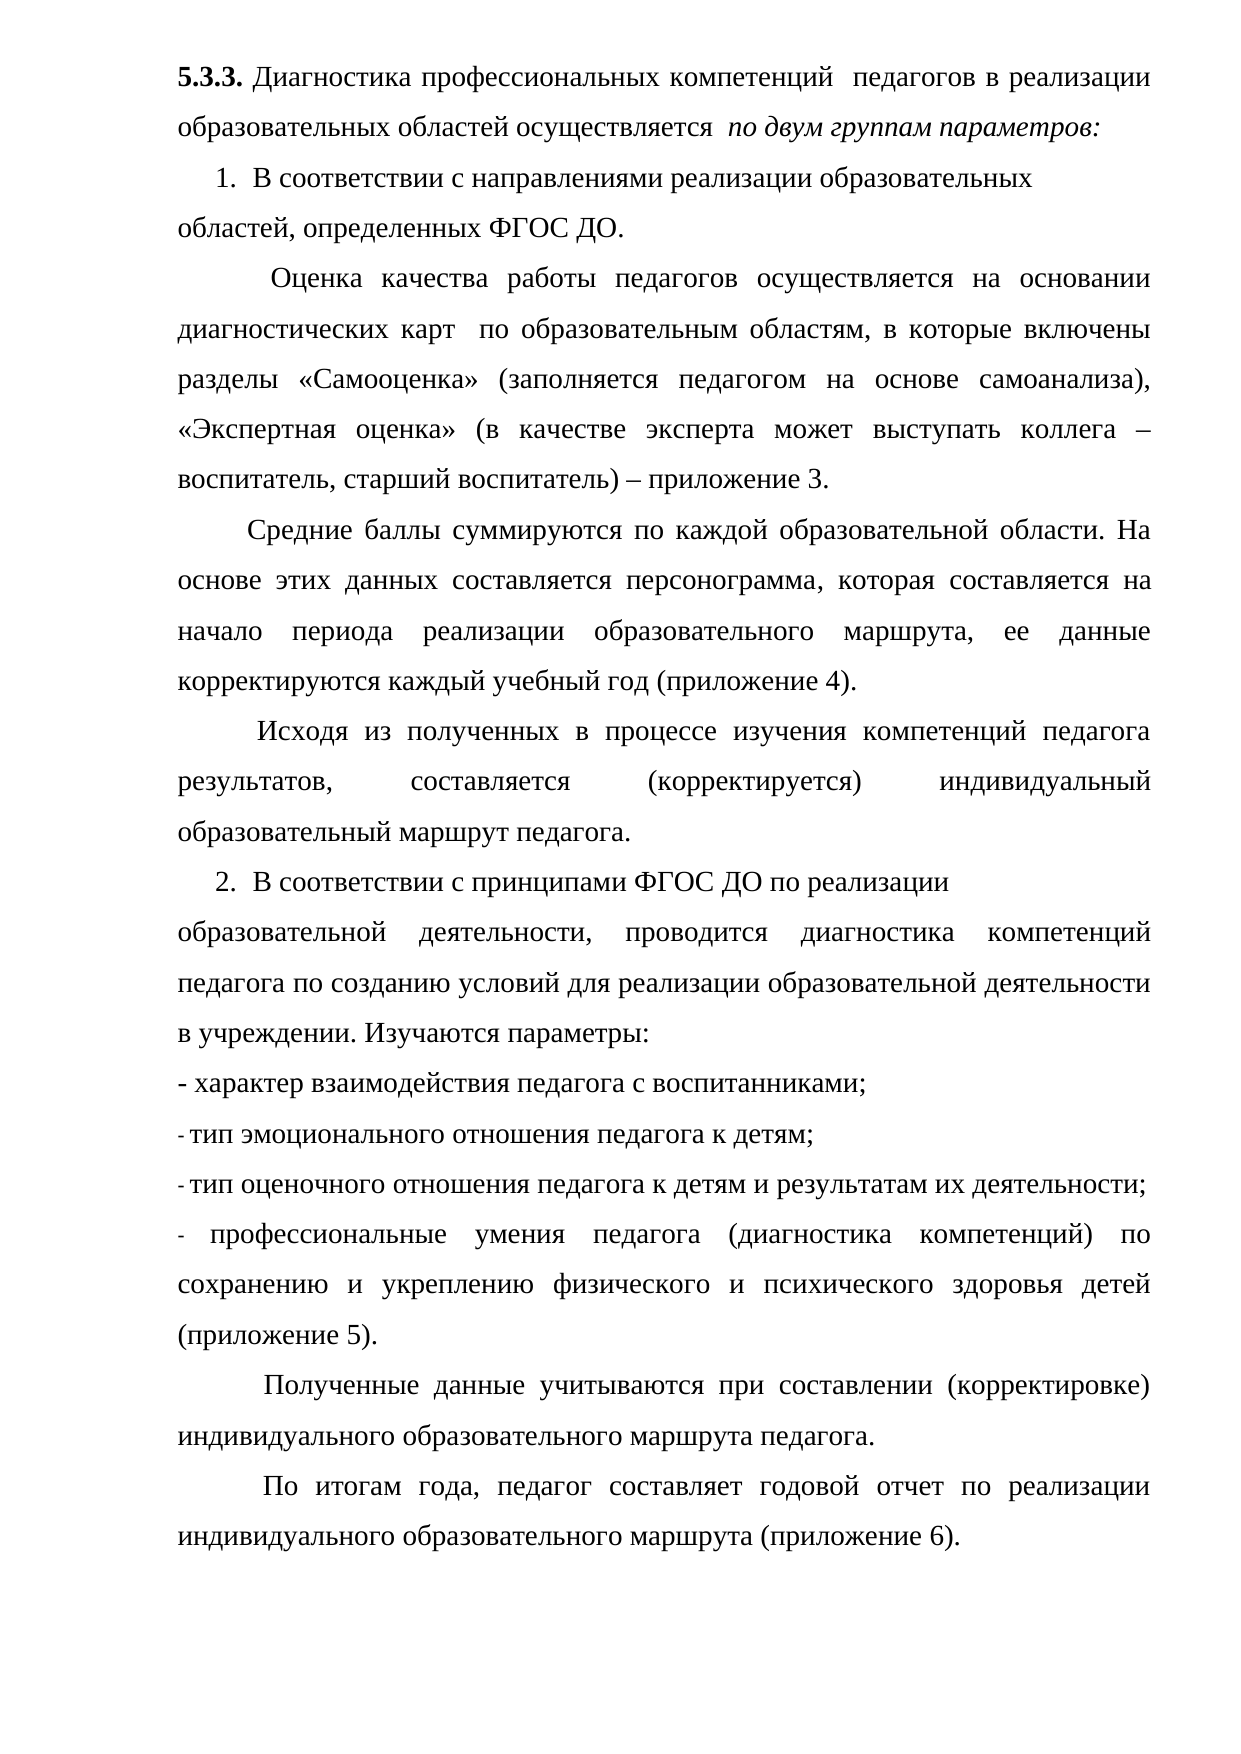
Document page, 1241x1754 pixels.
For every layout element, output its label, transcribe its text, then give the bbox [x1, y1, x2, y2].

text 5.3.3. Диагностика профессиональных компетенций педагогов в реализации образовательных областей осуществляется по двум группам параметров: [177, 59, 1152, 143]
text - тип оценочного отношения педагога к детям и результатам их деятельности; [177, 1166, 1152, 1199]
text Исходя из полученных в процессе изучения компетенций педагога результатов, составляется (корректируется) индивидуальный образовательный маршрут педагога. [177, 713, 1152, 847]
list В соответствии с направлениями реализации образовательных [215, 160, 1152, 193]
text Полученные данные учитываются при составлении (корректировке) индивидуального образовательного маршрута педагога. [177, 1367, 1152, 1451]
text Средние баллы суммируются по каждой образовательной области. На основе этих данных составляется персонограмма, которая составляется на начало периода реализации образовательного маршрута, ее данные корректируются каждый учебный год (приложение 4). [177, 512, 1152, 696]
text - профессиональные умения педагога (диагностика компетенций) по сохранению и укреплению физического и психического здоровья детей (приложение 5). [177, 1216, 1152, 1351]
text - характер взаимодействия педагога с воспитанниками; [177, 1065, 1152, 1099]
text областей, определенных ФГОС ДО. [177, 210, 1152, 244]
text По итогам года, педагог составляет годовой отчет по реализации индивидуального образовательного маршрута (приложение 6). [177, 1468, 1152, 1552]
text Оценка качества работы педагогов осуществляется на основании диагностических карт по образовательным областям, в которые включены разделы «Самооценка» (заполняется педагогом на основе самоанализа), «Экспертная оценка» (в качестве эксперта может выступать коллега – воспитатель, старший воспитатель) – приложение 3. [177, 260, 1152, 495]
text образовательной деятельности, проводится диагностика компетенций педагога по созданию условий для реализации образовательной деятельности в учреждении. Изучаются параметры: [177, 914, 1152, 1049]
list В соответствии с принципами ФГОС ДО по реализации [215, 864, 1152, 898]
text - тип эмоционального отношения педагога к детям; [177, 1116, 1152, 1149]
